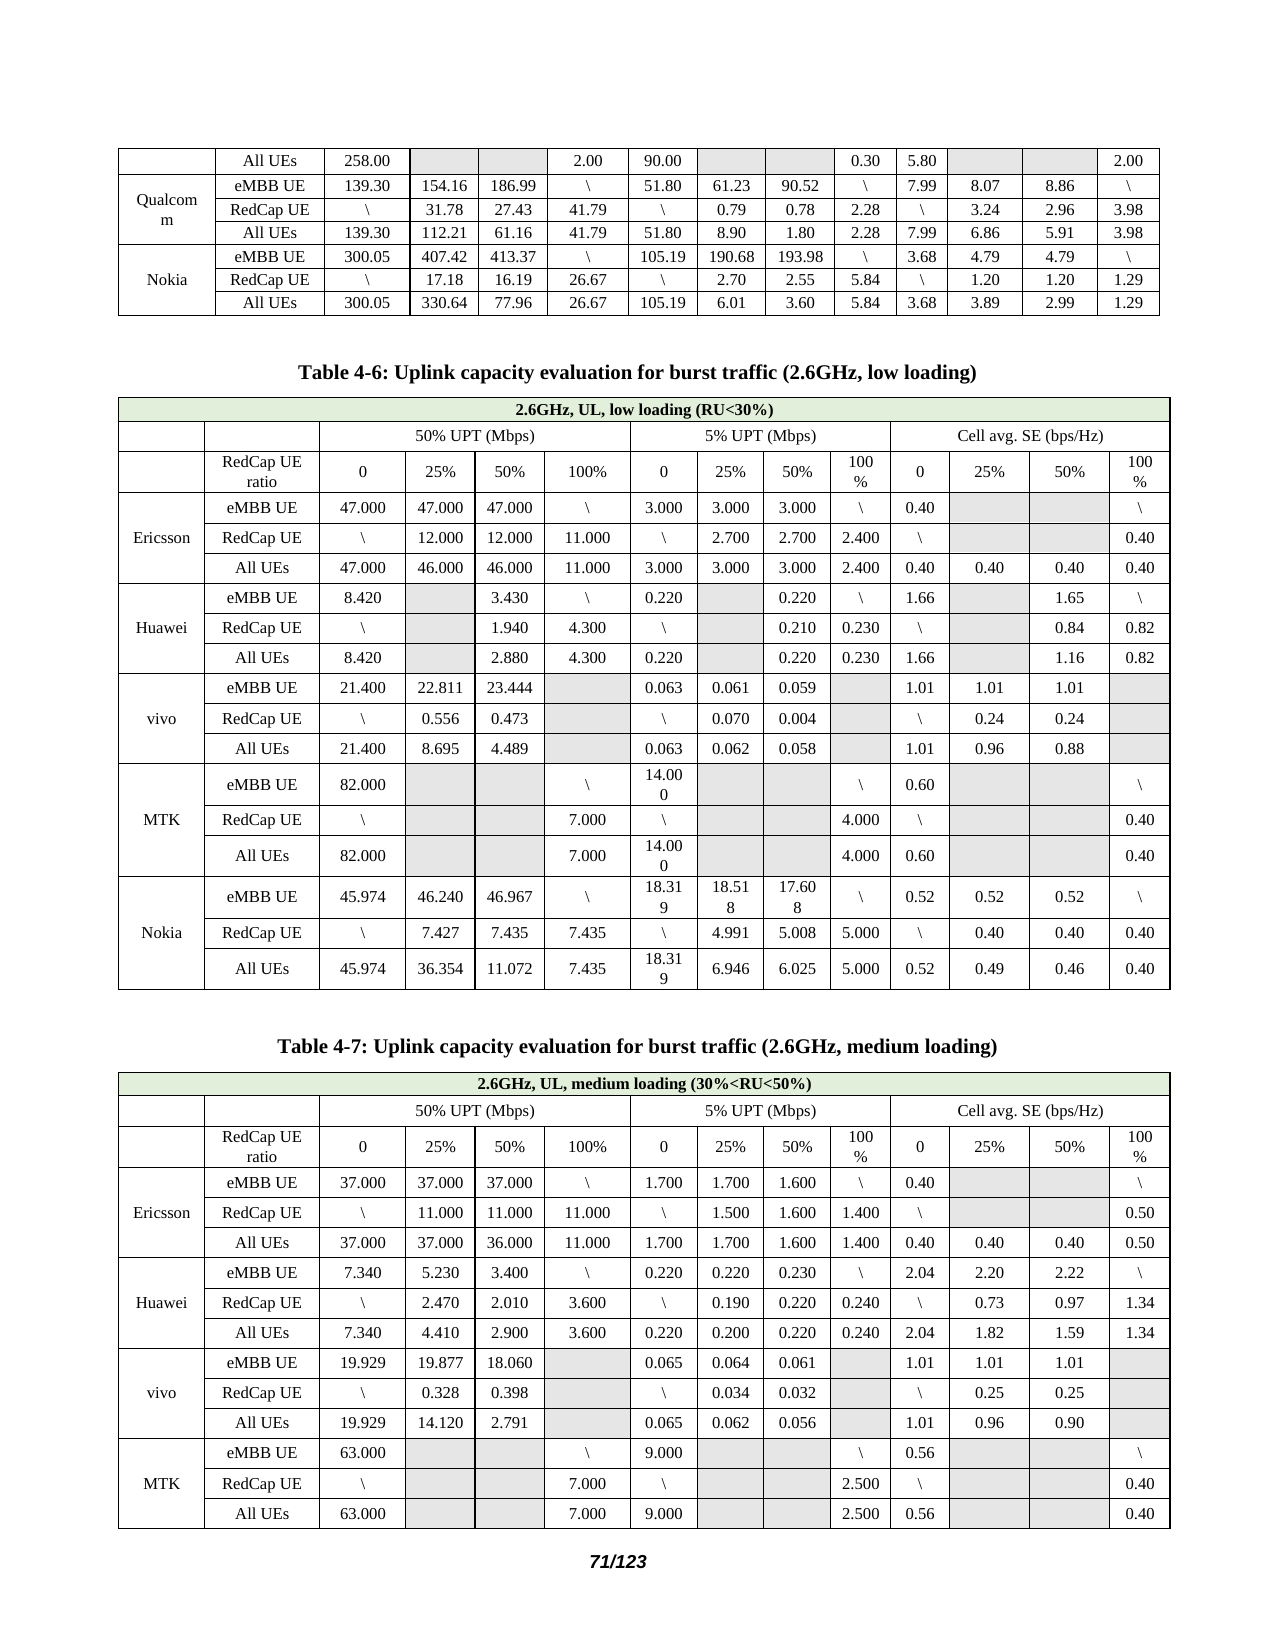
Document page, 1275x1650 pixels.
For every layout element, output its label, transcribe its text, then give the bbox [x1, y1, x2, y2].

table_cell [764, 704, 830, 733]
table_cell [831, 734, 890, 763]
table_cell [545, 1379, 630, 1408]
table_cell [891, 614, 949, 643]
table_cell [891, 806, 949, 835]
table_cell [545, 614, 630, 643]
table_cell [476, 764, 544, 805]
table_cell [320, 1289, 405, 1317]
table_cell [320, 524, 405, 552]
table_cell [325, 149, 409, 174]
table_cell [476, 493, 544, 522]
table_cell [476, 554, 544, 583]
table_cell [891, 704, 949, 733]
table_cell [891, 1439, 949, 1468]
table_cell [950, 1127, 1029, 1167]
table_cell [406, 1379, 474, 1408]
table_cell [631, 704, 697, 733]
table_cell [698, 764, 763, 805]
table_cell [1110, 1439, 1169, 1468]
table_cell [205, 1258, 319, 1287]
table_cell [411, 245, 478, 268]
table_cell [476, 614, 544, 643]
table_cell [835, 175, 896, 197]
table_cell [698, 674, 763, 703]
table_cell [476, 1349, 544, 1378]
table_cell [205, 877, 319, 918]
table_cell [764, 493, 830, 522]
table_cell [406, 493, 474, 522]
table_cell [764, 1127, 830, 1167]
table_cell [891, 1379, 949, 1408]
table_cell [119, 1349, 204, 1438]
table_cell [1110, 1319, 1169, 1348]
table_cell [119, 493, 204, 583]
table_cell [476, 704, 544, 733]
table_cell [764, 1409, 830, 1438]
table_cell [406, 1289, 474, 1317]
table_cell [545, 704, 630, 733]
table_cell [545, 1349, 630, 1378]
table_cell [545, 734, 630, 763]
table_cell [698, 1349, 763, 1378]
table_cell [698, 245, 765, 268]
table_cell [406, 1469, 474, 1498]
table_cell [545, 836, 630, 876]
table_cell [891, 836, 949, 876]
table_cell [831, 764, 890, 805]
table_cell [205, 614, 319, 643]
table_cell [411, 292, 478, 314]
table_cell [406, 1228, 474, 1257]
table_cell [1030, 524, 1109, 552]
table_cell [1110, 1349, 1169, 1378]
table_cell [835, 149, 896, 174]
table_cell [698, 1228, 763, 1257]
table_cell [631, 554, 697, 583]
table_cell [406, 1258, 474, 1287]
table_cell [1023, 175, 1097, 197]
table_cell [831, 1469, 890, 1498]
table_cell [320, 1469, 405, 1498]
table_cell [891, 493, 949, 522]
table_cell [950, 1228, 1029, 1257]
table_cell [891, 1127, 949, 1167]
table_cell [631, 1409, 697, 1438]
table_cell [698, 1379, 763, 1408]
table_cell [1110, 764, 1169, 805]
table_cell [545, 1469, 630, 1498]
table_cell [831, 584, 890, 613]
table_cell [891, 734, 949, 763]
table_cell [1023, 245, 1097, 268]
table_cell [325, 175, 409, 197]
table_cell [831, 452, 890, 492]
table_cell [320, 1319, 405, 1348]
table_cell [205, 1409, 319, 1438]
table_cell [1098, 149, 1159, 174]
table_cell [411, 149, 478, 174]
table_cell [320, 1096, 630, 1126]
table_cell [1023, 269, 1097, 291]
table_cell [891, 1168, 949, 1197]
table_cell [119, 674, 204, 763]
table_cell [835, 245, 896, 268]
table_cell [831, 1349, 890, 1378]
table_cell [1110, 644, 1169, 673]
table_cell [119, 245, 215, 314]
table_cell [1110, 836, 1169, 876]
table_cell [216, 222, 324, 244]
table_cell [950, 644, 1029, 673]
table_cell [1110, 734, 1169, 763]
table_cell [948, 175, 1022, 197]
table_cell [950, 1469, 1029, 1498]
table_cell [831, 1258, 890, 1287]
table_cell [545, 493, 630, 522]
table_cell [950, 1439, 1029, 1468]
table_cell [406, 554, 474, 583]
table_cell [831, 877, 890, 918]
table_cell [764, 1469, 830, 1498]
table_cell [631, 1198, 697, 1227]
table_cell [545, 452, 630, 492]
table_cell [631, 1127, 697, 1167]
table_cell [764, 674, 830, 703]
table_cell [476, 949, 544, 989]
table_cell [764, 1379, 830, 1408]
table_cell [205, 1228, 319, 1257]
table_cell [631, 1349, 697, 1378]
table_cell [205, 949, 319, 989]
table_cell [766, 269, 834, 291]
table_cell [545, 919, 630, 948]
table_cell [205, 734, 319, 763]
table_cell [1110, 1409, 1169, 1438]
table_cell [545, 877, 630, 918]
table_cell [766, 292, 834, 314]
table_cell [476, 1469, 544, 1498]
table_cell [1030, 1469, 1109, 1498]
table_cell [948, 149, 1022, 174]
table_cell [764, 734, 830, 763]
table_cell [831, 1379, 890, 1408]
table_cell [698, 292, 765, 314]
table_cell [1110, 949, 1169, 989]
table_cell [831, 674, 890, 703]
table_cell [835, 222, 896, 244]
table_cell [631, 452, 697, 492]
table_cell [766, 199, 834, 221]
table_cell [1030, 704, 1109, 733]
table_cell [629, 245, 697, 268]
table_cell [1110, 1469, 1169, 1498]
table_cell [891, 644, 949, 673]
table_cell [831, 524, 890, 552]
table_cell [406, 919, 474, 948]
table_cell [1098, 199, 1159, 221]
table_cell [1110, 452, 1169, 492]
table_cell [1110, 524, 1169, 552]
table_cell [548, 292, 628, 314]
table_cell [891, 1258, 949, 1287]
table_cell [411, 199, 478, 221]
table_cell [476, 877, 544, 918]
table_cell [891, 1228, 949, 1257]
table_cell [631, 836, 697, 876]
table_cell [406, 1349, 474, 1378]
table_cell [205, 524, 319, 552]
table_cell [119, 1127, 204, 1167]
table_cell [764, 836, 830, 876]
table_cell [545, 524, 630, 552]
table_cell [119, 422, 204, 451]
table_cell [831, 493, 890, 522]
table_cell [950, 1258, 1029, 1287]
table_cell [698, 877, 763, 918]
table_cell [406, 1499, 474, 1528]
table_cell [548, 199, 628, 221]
text Table 4-6: Uplink capacity evaluation for burst traffic (2.6GHz, low loading) [118, 359, 1157, 384]
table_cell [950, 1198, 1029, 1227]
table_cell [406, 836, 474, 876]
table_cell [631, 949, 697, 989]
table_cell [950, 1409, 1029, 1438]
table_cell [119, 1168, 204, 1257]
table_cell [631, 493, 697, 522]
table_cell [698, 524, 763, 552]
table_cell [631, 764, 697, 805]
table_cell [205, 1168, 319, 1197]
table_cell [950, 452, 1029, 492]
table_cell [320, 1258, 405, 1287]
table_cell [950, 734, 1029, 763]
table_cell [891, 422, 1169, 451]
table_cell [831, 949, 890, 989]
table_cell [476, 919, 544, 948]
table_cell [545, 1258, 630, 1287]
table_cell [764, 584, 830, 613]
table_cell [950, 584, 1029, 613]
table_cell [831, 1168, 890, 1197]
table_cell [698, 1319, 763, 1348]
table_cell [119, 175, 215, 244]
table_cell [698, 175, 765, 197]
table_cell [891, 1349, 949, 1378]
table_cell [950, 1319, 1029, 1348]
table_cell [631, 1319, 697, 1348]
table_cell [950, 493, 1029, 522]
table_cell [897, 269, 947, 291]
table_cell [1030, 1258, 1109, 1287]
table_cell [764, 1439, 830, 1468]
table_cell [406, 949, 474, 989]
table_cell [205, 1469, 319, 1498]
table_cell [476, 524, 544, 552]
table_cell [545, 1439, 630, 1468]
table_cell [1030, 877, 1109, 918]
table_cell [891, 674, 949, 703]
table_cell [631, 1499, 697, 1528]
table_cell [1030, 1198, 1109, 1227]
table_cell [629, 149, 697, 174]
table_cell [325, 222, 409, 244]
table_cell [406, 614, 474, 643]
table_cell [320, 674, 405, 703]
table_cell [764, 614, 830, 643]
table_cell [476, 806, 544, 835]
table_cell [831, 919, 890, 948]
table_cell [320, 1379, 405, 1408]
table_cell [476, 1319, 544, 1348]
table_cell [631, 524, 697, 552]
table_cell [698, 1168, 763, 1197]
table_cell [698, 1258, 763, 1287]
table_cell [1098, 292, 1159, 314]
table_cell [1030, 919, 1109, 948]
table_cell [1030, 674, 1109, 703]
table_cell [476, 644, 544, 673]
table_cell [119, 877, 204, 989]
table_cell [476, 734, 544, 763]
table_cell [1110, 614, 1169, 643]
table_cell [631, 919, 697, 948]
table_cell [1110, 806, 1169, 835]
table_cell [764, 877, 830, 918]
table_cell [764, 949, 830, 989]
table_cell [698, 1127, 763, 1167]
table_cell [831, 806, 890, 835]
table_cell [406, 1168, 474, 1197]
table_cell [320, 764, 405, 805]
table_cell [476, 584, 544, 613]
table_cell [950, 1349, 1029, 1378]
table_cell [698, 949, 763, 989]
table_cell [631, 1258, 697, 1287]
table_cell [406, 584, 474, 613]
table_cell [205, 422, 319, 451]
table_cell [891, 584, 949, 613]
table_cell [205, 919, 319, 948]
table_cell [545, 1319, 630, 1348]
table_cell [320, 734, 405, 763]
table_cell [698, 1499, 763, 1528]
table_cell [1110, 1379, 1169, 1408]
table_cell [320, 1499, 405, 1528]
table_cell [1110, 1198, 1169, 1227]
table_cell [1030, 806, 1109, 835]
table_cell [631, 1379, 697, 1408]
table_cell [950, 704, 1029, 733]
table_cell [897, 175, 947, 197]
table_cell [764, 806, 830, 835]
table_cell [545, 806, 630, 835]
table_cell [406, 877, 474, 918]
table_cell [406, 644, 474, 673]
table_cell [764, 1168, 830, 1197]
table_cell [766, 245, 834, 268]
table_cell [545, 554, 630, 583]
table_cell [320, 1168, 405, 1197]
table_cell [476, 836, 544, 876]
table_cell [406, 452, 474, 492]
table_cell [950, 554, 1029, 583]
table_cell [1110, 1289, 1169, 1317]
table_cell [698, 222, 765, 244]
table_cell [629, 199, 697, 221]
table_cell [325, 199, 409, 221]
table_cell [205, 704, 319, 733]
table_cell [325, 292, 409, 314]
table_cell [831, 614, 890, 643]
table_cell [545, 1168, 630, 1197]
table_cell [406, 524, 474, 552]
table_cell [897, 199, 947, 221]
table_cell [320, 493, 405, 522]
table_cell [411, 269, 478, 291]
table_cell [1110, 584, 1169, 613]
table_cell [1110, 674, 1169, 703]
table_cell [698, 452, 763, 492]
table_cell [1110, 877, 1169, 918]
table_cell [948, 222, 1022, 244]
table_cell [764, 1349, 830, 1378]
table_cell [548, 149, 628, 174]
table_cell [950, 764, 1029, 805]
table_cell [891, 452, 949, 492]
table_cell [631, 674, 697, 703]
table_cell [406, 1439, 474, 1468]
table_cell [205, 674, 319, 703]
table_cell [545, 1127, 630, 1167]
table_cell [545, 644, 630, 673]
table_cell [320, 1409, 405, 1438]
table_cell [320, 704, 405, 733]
text Table 4-7: Uplink capacity evaluation for burst traffic (2.6GHz, medium loading) [118, 1034, 1157, 1058]
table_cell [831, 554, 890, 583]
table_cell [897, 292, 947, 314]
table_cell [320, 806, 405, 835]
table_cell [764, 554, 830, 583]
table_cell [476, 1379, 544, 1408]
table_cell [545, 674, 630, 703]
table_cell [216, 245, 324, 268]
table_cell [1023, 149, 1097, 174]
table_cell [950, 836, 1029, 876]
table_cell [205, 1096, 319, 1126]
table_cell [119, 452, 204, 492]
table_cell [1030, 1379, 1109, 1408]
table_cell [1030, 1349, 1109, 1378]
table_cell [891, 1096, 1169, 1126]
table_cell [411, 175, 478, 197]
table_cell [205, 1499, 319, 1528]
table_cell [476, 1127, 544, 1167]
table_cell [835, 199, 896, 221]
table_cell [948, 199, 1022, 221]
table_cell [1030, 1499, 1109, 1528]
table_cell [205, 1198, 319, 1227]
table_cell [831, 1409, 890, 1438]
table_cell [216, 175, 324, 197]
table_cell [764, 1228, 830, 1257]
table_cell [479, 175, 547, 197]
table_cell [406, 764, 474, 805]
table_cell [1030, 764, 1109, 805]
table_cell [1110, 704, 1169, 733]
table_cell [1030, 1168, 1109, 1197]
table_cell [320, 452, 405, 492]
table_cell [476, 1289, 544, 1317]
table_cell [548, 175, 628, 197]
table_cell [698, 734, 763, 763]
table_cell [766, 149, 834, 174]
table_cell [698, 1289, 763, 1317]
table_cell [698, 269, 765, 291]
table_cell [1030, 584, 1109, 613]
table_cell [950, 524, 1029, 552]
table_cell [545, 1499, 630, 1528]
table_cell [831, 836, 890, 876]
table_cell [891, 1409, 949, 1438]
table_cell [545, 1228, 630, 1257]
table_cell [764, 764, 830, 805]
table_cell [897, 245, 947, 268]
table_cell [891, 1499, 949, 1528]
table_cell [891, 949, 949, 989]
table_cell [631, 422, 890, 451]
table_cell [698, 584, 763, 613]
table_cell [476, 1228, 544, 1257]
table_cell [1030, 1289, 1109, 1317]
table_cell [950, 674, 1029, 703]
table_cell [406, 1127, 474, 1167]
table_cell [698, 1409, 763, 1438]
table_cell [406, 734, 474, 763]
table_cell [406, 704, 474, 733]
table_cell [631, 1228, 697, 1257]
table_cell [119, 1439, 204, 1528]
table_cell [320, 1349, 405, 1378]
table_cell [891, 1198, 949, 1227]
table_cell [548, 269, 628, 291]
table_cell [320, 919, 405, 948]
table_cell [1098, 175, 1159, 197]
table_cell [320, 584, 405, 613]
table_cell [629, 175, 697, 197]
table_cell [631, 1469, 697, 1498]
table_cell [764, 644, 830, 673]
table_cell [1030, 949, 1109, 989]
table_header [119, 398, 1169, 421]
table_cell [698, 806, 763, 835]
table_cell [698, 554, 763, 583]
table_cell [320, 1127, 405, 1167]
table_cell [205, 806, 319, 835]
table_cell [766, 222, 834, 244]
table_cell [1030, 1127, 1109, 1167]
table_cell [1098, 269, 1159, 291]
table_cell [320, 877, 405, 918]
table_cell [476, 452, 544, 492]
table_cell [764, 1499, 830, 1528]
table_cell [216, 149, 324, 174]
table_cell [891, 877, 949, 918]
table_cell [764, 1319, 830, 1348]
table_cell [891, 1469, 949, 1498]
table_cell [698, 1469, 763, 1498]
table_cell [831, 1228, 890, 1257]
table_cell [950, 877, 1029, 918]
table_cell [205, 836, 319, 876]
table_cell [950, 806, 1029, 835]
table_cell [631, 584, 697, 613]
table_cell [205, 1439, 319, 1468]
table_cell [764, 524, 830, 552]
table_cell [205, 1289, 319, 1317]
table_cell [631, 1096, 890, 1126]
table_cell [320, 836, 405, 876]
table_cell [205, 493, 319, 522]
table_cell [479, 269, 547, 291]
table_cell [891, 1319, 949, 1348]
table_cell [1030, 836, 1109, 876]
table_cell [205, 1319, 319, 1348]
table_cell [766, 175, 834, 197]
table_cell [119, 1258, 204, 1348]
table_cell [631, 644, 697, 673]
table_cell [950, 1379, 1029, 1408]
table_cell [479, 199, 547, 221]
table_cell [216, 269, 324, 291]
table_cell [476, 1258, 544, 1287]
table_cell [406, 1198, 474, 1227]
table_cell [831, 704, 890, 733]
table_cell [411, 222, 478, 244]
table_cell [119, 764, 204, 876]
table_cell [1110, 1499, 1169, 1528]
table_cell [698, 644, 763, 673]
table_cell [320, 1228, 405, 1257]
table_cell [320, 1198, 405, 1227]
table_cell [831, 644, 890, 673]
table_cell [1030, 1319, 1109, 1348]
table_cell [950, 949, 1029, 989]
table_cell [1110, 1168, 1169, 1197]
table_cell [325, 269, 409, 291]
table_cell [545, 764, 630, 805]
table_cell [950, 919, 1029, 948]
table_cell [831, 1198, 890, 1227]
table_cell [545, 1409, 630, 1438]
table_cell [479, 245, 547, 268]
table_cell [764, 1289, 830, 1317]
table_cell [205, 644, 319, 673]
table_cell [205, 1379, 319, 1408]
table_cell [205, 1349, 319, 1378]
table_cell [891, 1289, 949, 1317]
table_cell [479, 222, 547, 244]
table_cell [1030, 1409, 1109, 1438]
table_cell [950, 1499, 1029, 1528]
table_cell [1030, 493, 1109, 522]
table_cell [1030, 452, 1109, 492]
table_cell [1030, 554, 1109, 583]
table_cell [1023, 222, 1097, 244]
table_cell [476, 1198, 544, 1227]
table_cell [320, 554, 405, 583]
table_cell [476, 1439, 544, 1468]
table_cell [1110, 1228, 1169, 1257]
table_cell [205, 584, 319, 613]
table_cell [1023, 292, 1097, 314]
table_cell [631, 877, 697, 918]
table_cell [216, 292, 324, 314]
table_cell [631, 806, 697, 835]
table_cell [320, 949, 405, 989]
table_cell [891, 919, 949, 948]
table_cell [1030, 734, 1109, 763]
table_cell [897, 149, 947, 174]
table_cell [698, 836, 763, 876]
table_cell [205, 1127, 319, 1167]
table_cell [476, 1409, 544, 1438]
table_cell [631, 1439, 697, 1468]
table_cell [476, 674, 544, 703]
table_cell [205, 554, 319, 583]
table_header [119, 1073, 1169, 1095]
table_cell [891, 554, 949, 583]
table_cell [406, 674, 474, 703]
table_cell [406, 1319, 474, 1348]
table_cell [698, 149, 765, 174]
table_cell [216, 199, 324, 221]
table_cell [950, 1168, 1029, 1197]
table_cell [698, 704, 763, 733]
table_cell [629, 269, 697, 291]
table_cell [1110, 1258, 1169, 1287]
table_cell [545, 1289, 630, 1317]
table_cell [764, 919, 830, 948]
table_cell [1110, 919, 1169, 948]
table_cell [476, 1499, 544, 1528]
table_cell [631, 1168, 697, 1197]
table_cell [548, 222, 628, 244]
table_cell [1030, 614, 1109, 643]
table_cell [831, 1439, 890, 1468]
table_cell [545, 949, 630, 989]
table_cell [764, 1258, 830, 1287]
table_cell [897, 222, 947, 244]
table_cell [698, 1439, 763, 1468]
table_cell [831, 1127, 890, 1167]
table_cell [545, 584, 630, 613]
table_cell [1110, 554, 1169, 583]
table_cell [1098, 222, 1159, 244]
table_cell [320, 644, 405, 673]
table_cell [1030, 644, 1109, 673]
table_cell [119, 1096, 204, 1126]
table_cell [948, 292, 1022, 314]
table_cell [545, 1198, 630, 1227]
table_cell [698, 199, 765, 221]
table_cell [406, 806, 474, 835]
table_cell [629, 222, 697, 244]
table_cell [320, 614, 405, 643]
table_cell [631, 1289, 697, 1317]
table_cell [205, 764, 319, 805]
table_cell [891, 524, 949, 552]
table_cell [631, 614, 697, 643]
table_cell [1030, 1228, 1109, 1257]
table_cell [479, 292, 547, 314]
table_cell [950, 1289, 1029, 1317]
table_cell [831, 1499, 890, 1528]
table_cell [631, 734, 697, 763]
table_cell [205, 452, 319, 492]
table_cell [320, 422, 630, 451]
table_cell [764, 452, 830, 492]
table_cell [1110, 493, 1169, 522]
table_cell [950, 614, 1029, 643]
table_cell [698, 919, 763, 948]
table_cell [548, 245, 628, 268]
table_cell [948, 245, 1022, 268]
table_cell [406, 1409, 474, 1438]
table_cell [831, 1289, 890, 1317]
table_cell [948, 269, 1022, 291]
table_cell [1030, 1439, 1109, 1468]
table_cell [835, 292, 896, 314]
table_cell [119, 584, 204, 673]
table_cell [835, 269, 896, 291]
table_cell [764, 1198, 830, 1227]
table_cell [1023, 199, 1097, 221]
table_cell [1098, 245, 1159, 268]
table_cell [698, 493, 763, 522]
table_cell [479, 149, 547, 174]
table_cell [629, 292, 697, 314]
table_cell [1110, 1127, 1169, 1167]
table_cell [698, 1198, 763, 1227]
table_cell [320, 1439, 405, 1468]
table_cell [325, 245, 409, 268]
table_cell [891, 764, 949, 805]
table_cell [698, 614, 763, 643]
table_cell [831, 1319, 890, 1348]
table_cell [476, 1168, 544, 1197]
